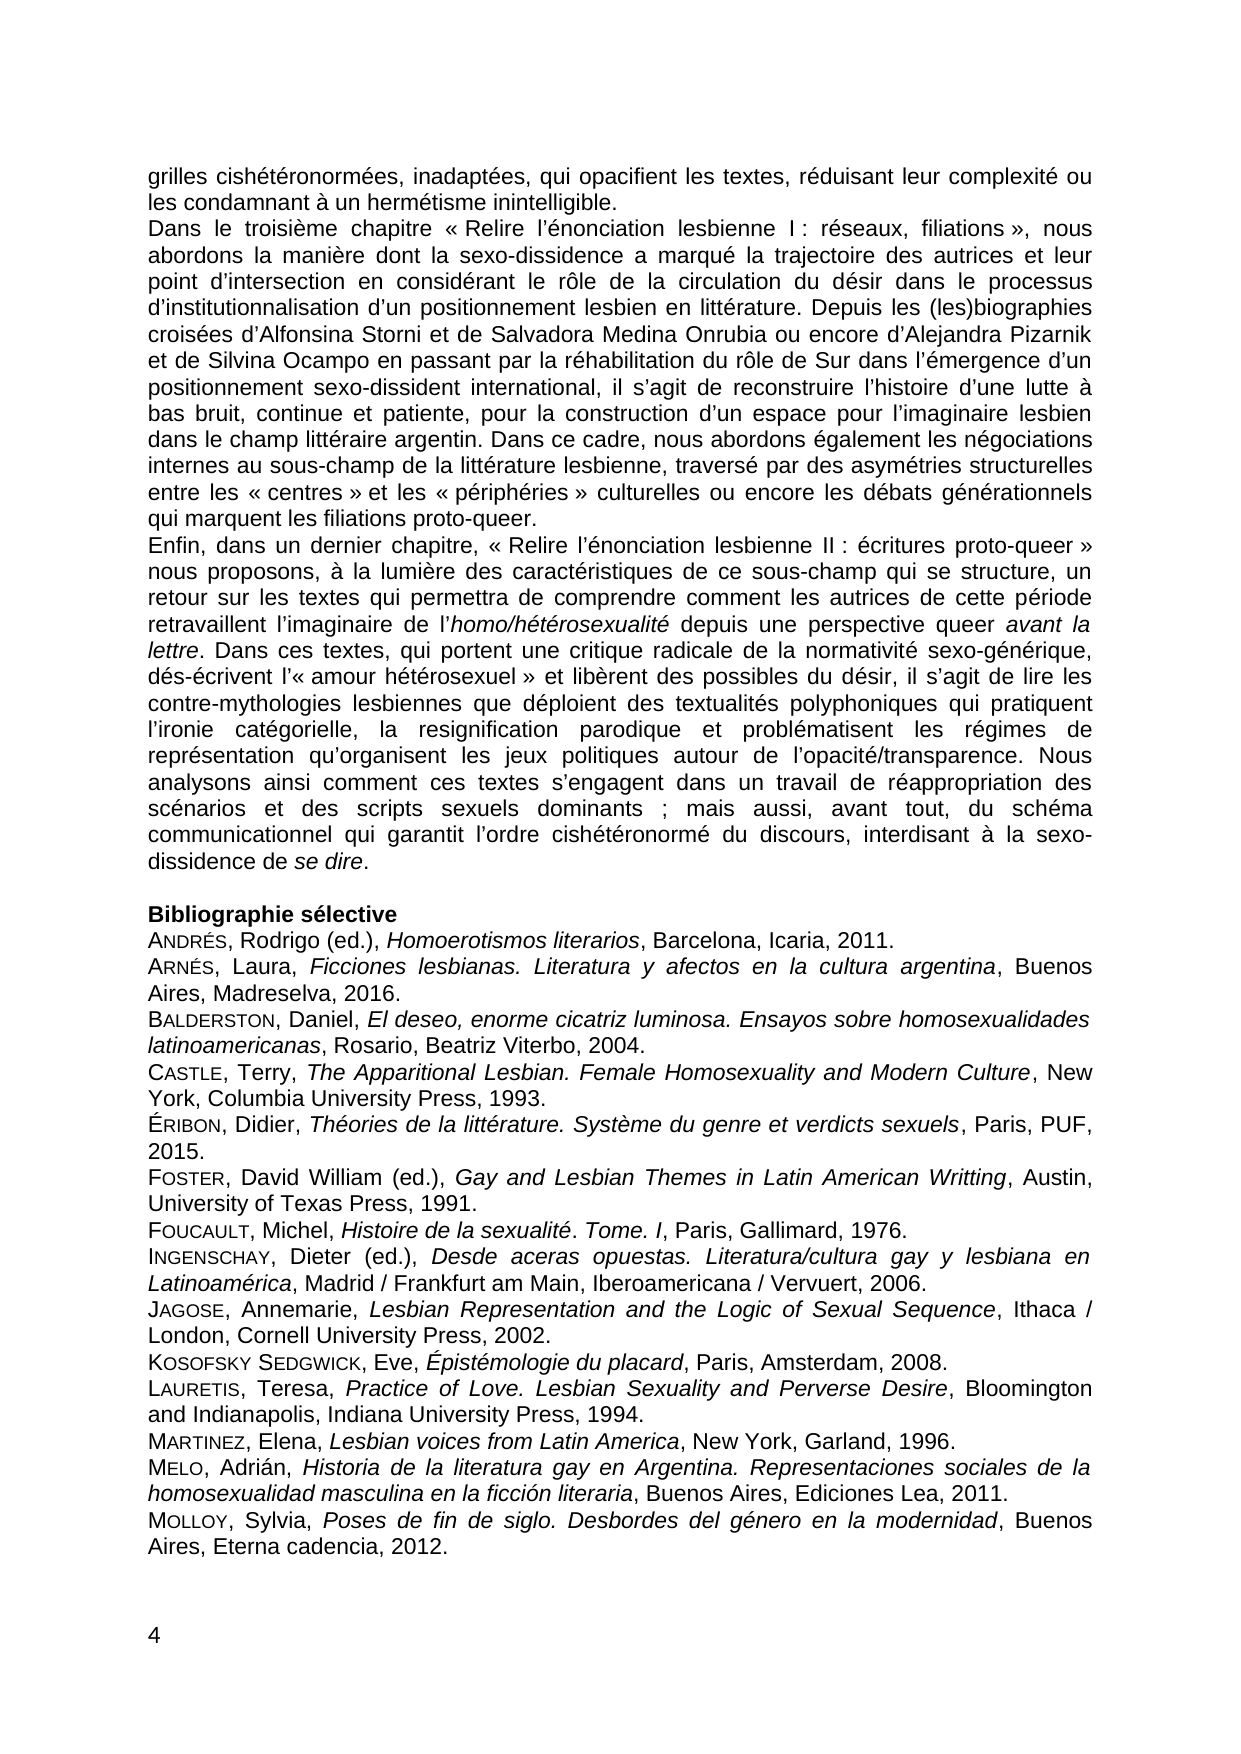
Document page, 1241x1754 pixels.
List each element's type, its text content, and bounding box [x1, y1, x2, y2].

text Martinez, Elena, Lesbian voices from Latin America, New York, Garland, 1996. [148, 1428, 1093, 1454]
text Andrés, Rodrigo (ed.), Homoerotismos literarios, Barcelona, Icaria, 2011. [148, 927, 1093, 953]
text Foucault, Michel, Histoire de la sexualité. Tome. I, Paris, Gallimard, 1976. [148, 1217, 1093, 1243]
text Castle, Terry, The Apparitional Lesbian. Female Homosexuality and Modern Culture, New York, Columbia University Press, 1993. [148, 1059, 1093, 1111]
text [148, 163, 1093, 215]
text Jagose, Annemarie, Lesbian Representation and the Logic of Sexual Sequence, Ithaca / London, Cornell University Press, 2002. [148, 1296, 1093, 1348]
text Éribon, Didier, Théories de la littérature. Système du genre et verdicts sexuels, Paris, PUF, 2015. [148, 1111, 1093, 1164]
text Bibliographie sélective [148, 901, 1093, 927]
text Ingenschay, Dieter (ed.), Desde aceras opuestas. Literatura/cultura gay y lesbiana en Latinoamérica, Madrid / Frankfurt am Main, Iberoamericana / Vervuert, 2006. [148, 1243, 1093, 1296]
text Lauretis, Teresa, Practice of Love. Lesbian Sexuality and Perverse Desire, Bloomington and Indianapolis, Indiana University Press, 1994. [148, 1375, 1093, 1428]
text Molloy, Sylvia, Poses de fin de siglo. Desbordes del género en la modernidad, Buenos Aires, Eterna cadencia, 2012. [148, 1507, 1093, 1559]
text Kosofsky Sedgwick, Eve, Épistémologie du placard, Paris, Amsterdam, 2008. [148, 1348, 1093, 1375]
text Dans le troisième chapitre « Relire l’énonciation lesbienne I : réseaux, filiations », nous abordons la manière dont la sexo-dissidence a marqué la trajectoire des autrices et leur point d’intersection en considérant le rôle de la circulation du désir dans le processus d’institutionnalisation d’un positionnement lesbien en littérature. Depuis les (les)biographies croisées d’Alfonsina Storni et de Salvadora Medina Onrubia ou encore d’Alejandra Pizarnik et de Silvina Ocampo en passant par la réhabilitation du rôle de Sur dans l’émergence d’un positionnement sexo-dissident international, il s’agit de reconstruire l’histoire d’une lutte à bas bruit, continue et patiente, pour la construction d’un espace pour l’imaginaire lesbien dans le champ littéraire argentin. Dans ce cadre, nous abordons également les négociations internes au sous-champ de la littérature lesbienne, traversé par des asymétries structurelles entre les « centres » et les « périphéries » culturelles ou encore les débats générationnels qui marquent les filiations proto-queer. [148, 215, 1093, 532]
text Enfin, dans un dernier chapitre, « Relire l’énonciation lesbienne II : écritures proto-queer » nous proposons, à la lumière des caractéristiques de ce sous-champ qui se structure, un retour sur les textes qui permettra de comprendre comment les autrices de cette période retravaillent l’imaginaire de l’homo/hétérosexualité depuis une perspective queer avant la lettre. Dans ces textes, qui portent une critique radicale de la normativité sexo-générique, dés-écrivent l’« amour hétérosexuel » et libèrent des possibles du désir, il s’agit de lire les contre-mythologies lesbiennes que déploient des textualités polyphoniques qui pratiquent l’ironie catégorielle, la resignification parodique et problématisent les régimes de représentation qu’organisent les jeux politiques autour de l’opacité/transparence. Nous analysons ainsi comment ces textes s’engagent dans un travail de réappropriation des scénarios et des scripts sexuels dominants ; mais aussi, avant tout, du schéma communicationnel qui garantit l’ordre cishétéronormé du discours, interdisant à la sexo-dissidence de se dire. [148, 532, 1093, 874]
text Foster, David William (ed.), Gay and Lesbian Themes in Latin American Writting, Austin, University of Texas Press, 1991. [148, 1164, 1093, 1217]
text Melo, Adrián, Historia de la literatura gay en Argentina. Representaciones sociales de la homosexualidad masculina en la ficción literaria, Buenos Aires, Ediciones Lea, 2011. [148, 1454, 1093, 1507]
text Arnés, Laura, Ficciones lesbianas. Literatura y afectos en la cultura argentina, Buenos Aires, Madreselva, 2016. [148, 953, 1093, 1006]
text Balderston, Daniel, El deseo, enorme cicatriz luminosa. Ensayos sobre homosexualidades latinoamericanas, Rosario, Beatriz Viterbo, 2004. [148, 1006, 1093, 1059]
